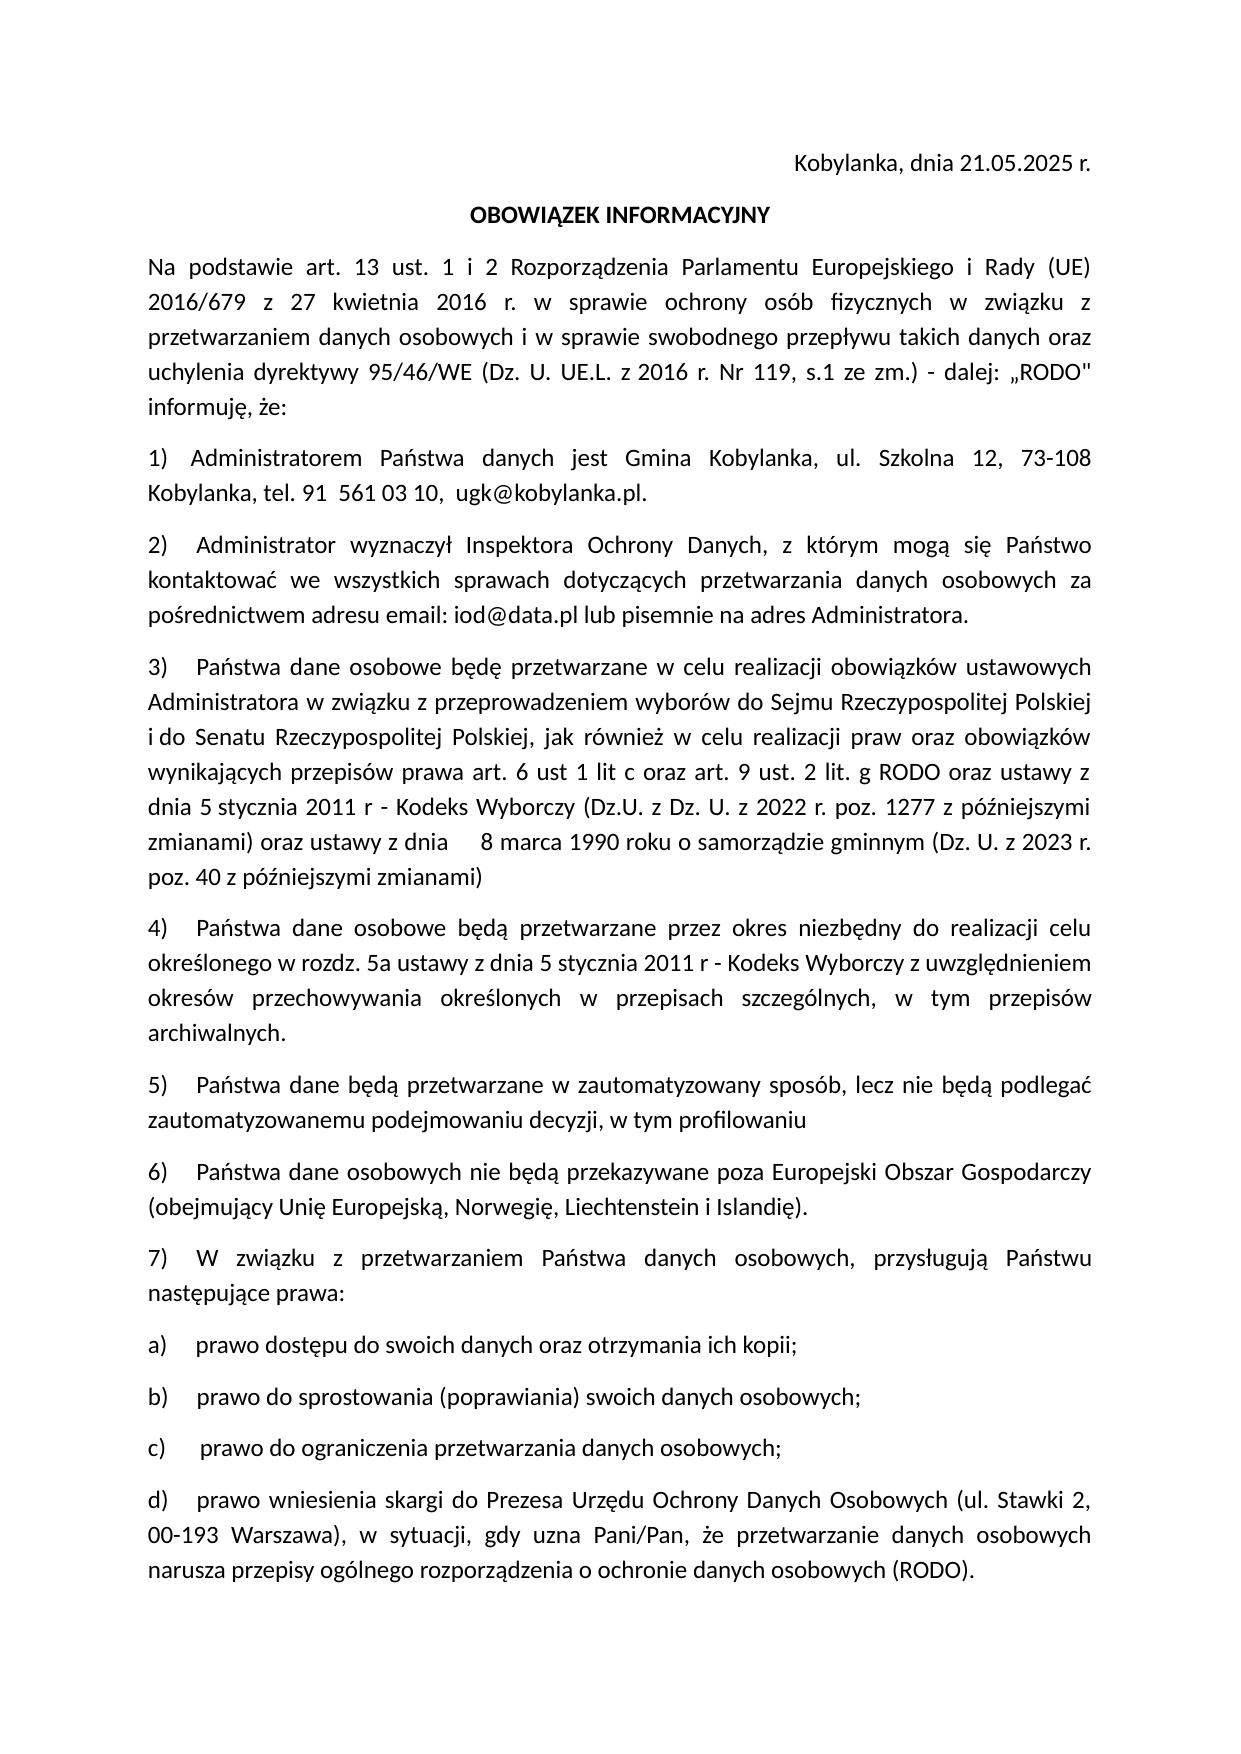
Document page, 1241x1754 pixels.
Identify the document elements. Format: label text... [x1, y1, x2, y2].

text 1) Administratorem Państwa danych jest Gmina Kobylanka, ul. Szkolna 12, 73-108 Kobylanka, tel. 91 561 03 10, ugk@kobylanka.pl. [148, 443, 1093, 508]
text 6) Państwa dane osobowych nie będą przekazywane poza Europejski Obszar Gospodarczy (obejmujący Unię Europejską, Norwegię, Liechtenstein i Islandię). [148, 1156, 1093, 1221]
text 5) Państwa dane będą przetwarzane w zautomatyzowany sposób, lecz nie będą podlegać zautomatyzowanemu podejmowaniu decyzji, w tym profilowaniu [148, 1069, 1093, 1135]
text Na podstawie art. 13 ust. 1 i 2 Rozporządzenia Parlamentu Europejskiego i Rady (UE) 2016/679 z 27 kwietnia 2016 r. w sprawie ochrony osób fizycznych w związku z przetwarzaniem danych osobowych i w sprawie swobodnego przepływu takich danych oraz uchylenia dyrektywy 95/46/WE (Dz. U. UE.L. z 2016 r. Nr 119, s.1 ze zm.) - dalej: „RODO" informuję, że: [148, 251, 1093, 421]
text Kobylanka, dnia 21.05.2025 r. [148, 148, 1093, 178]
text c) prawo do ograniczenia przetwarzania danych osobowych; [148, 1433, 1093, 1463]
text d) prawo wniesienia skargi do Prezesa Urzędu Ochrony Danych Osobowych (ul. Stawki 2, 00-193 Warszawa), w sytuacji, gdy uzna Pani/Pan, że przetwarzanie danych osobowych narusza przepisy ogólnego rozporządzenia o ochronie danych osobowych (RODO). [148, 1484, 1093, 1585]
text 7) W związku z przetwarzaniem Państwa danych osobowych, przysługują Państwu następujące prawa: [148, 1243, 1093, 1308]
text 4) Państwa dane osobowe będą przetwarzane przez okres niezbędny do realizacji celu określonego w rozdz. 5a ustawy z dnia 5 stycznia 2011 r - Kodeks Wyborczy z uwzględnieniem okresów przechowywania określonych w przepisach szczególnych, w tym przepisów archiwalnych. [148, 913, 1093, 1048]
text b) prawo do sprostowania (poprawiania) swoich danych osobowych; [148, 1381, 1093, 1411]
text a) prawo dostępu do swoich danych oraz otrzymania ich kopii; [148, 1329, 1093, 1360]
text 3) Państwa dane osobowe będę przetwarzane w celu realizacji obowiązków ustawowych Administratora w związku z przeprowadzeniem wyborów do Sejmu Rzeczypospolitej Polskiej i do Senatu Rzeczypospolitej Polskiej, jak również w celu realizacji praw oraz obowiązków wynikających przepisów prawa art. 6 ust 1 lit c oraz art. 9 ust. 2 lit. g RODO oraz ustawy z dnia 5 stycznia 2011 r - Kodeks Wyborczy (Dz.U. z Dz. U. z 2022 r. poz. 1277 z późniejszymi zmianami) oraz ustawy z dnia 8 marca 1990 roku o samorządzie gminnym (Dz. U. z 2023 r. poz. 40 z późniejszymi zmianami) [148, 651, 1093, 891]
text 2) Administrator wyznaczył Inspektora Ochrony Danych, z którym mogą się Państwo kontaktować we wszystkich sprawach dotyczących przetwarzania danych osobowych za pośrednictwem adresu email: iod@data.pl lub pisemnie na adres Administratora. [148, 529, 1093, 630]
text OBOWIĄZEK INFORMACYJNY [148, 199, 1093, 230]
